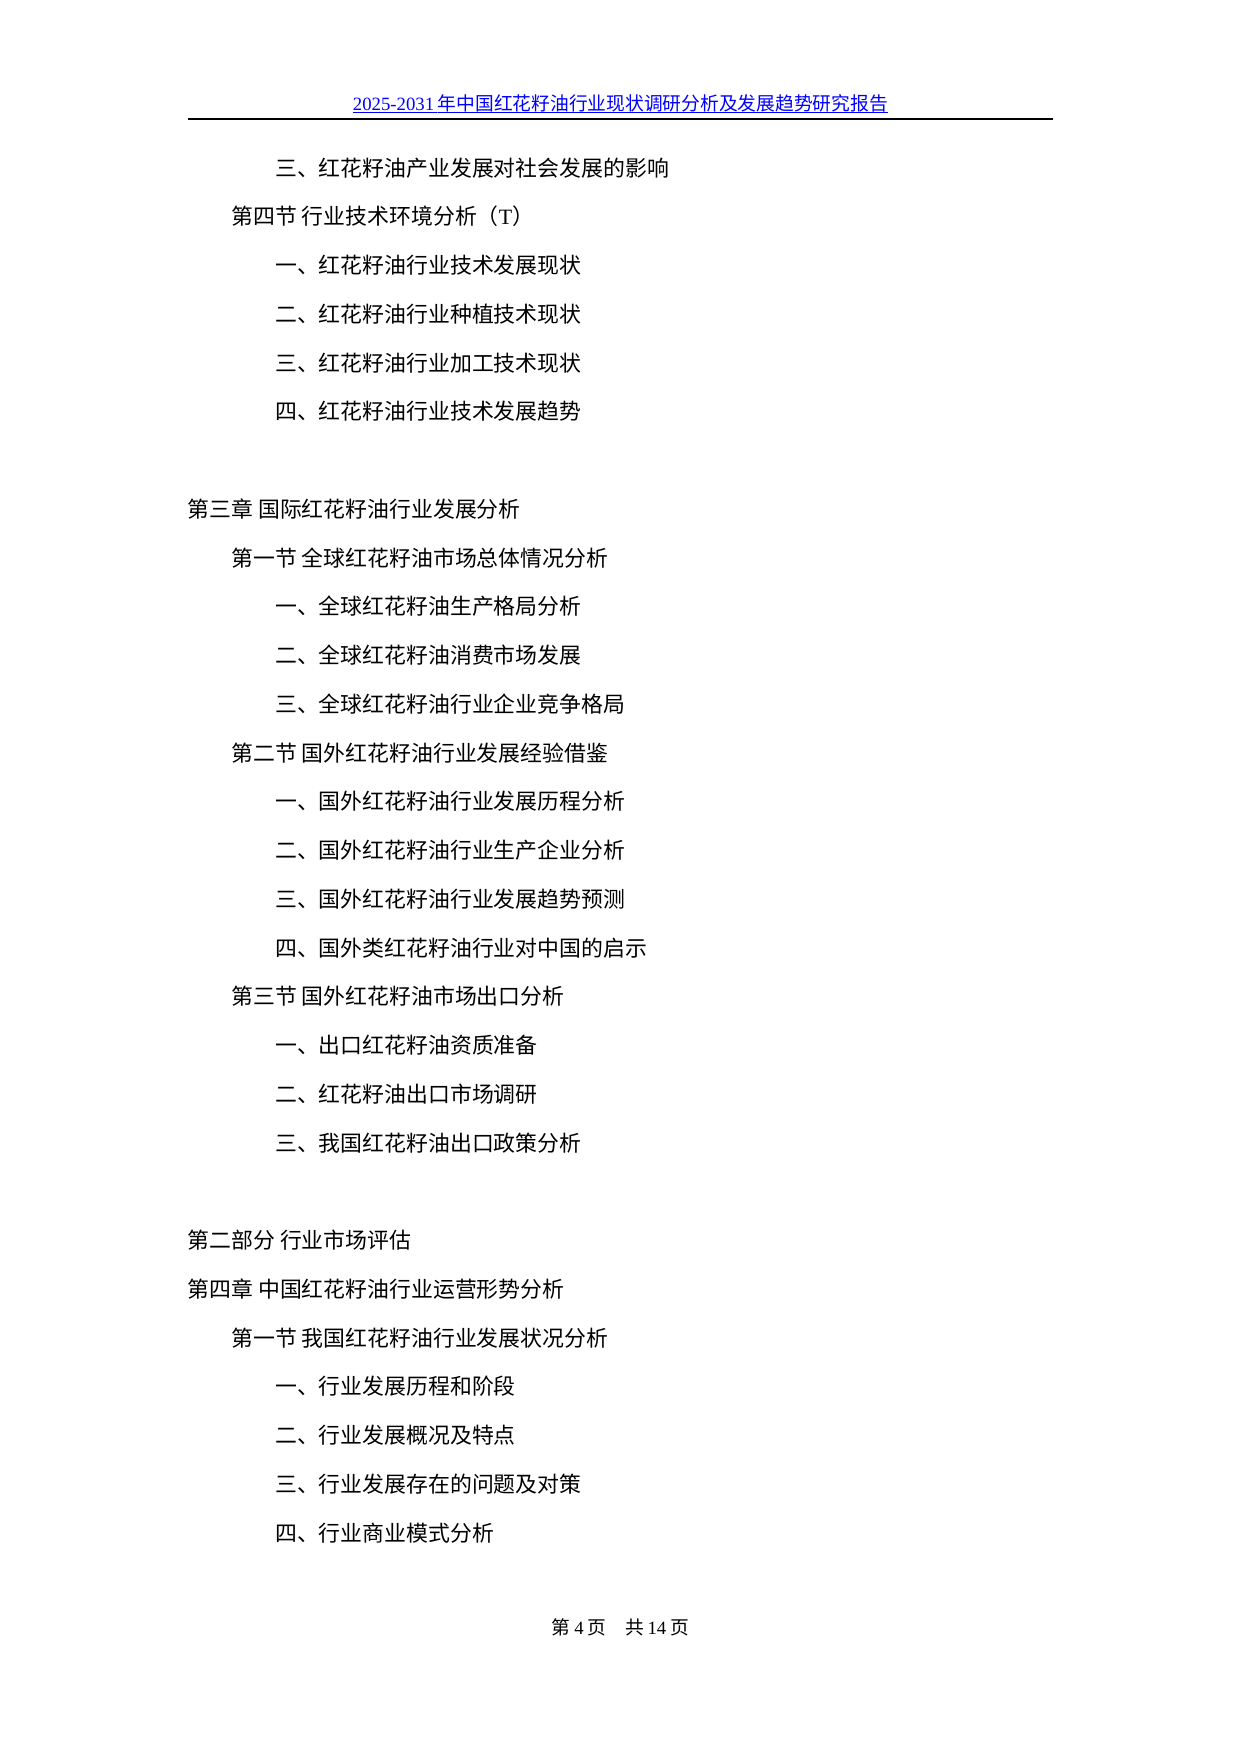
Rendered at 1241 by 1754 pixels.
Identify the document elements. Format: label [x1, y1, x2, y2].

text [187, 150, 1053, 1548]
